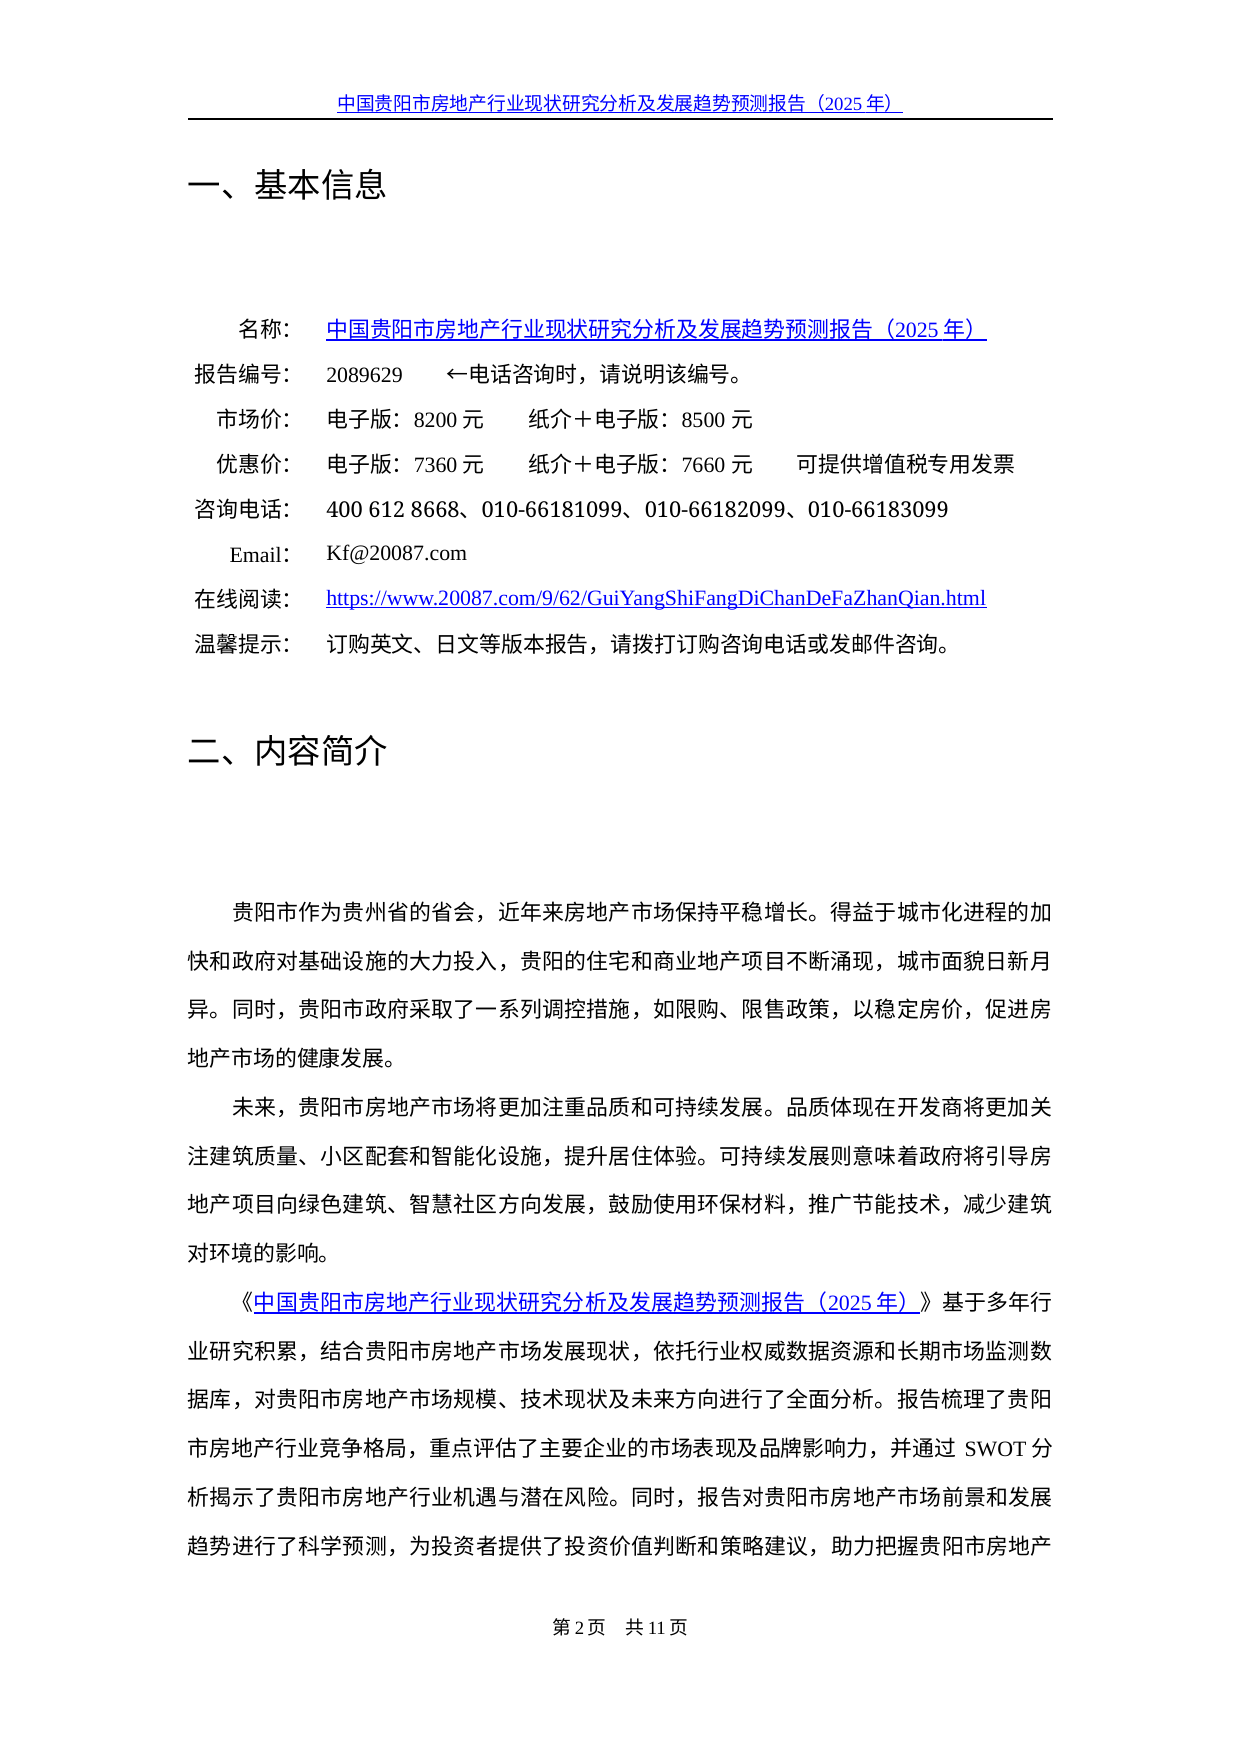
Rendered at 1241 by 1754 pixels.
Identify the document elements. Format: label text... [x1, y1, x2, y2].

table_cell 2089629 ←电话咨询时，请说明该编号。 [315, 357, 1073, 402]
table_header 中国贵阳市房地产行业现状研究分析及发展趋势预测报告（2025年） [315, 312, 1073, 357]
table_cell 在线阅读： [167, 582, 315, 627]
table_header 名称： [167, 312, 315, 357]
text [187, 894, 1053, 1561]
table_cell 400 612 8668、010-66181099、010-66182099、010-66183099 [315, 492, 1073, 537]
table_cell 电子版：8200 元 纸介＋电子版：8500 元 [315, 402, 1073, 447]
table_cell 温馨提示： [167, 627, 315, 672]
table_cell 报告编号： [167, 357, 315, 402]
title 一、基本信息 [187, 150, 1053, 215]
table_cell 电子版：7360 元 纸介＋电子版：7660 元 可提供增值税专用发票 [315, 447, 1073, 492]
title 二、内容简介 [187, 717, 1053, 782]
table_cell 订购英文、日文等版本报告，请拨打订购咨询电话或发邮件咨询。 [315, 627, 1073, 672]
table_cell 咨询电话： [167, 492, 315, 537]
table_cell Kf@20087.com [315, 537, 1073, 582]
table_cell Email： [167, 537, 315, 582]
table_cell 优惠价： [167, 447, 315, 492]
table_cell [315, 582, 1073, 627]
table_cell 市场价： [167, 402, 315, 447]
